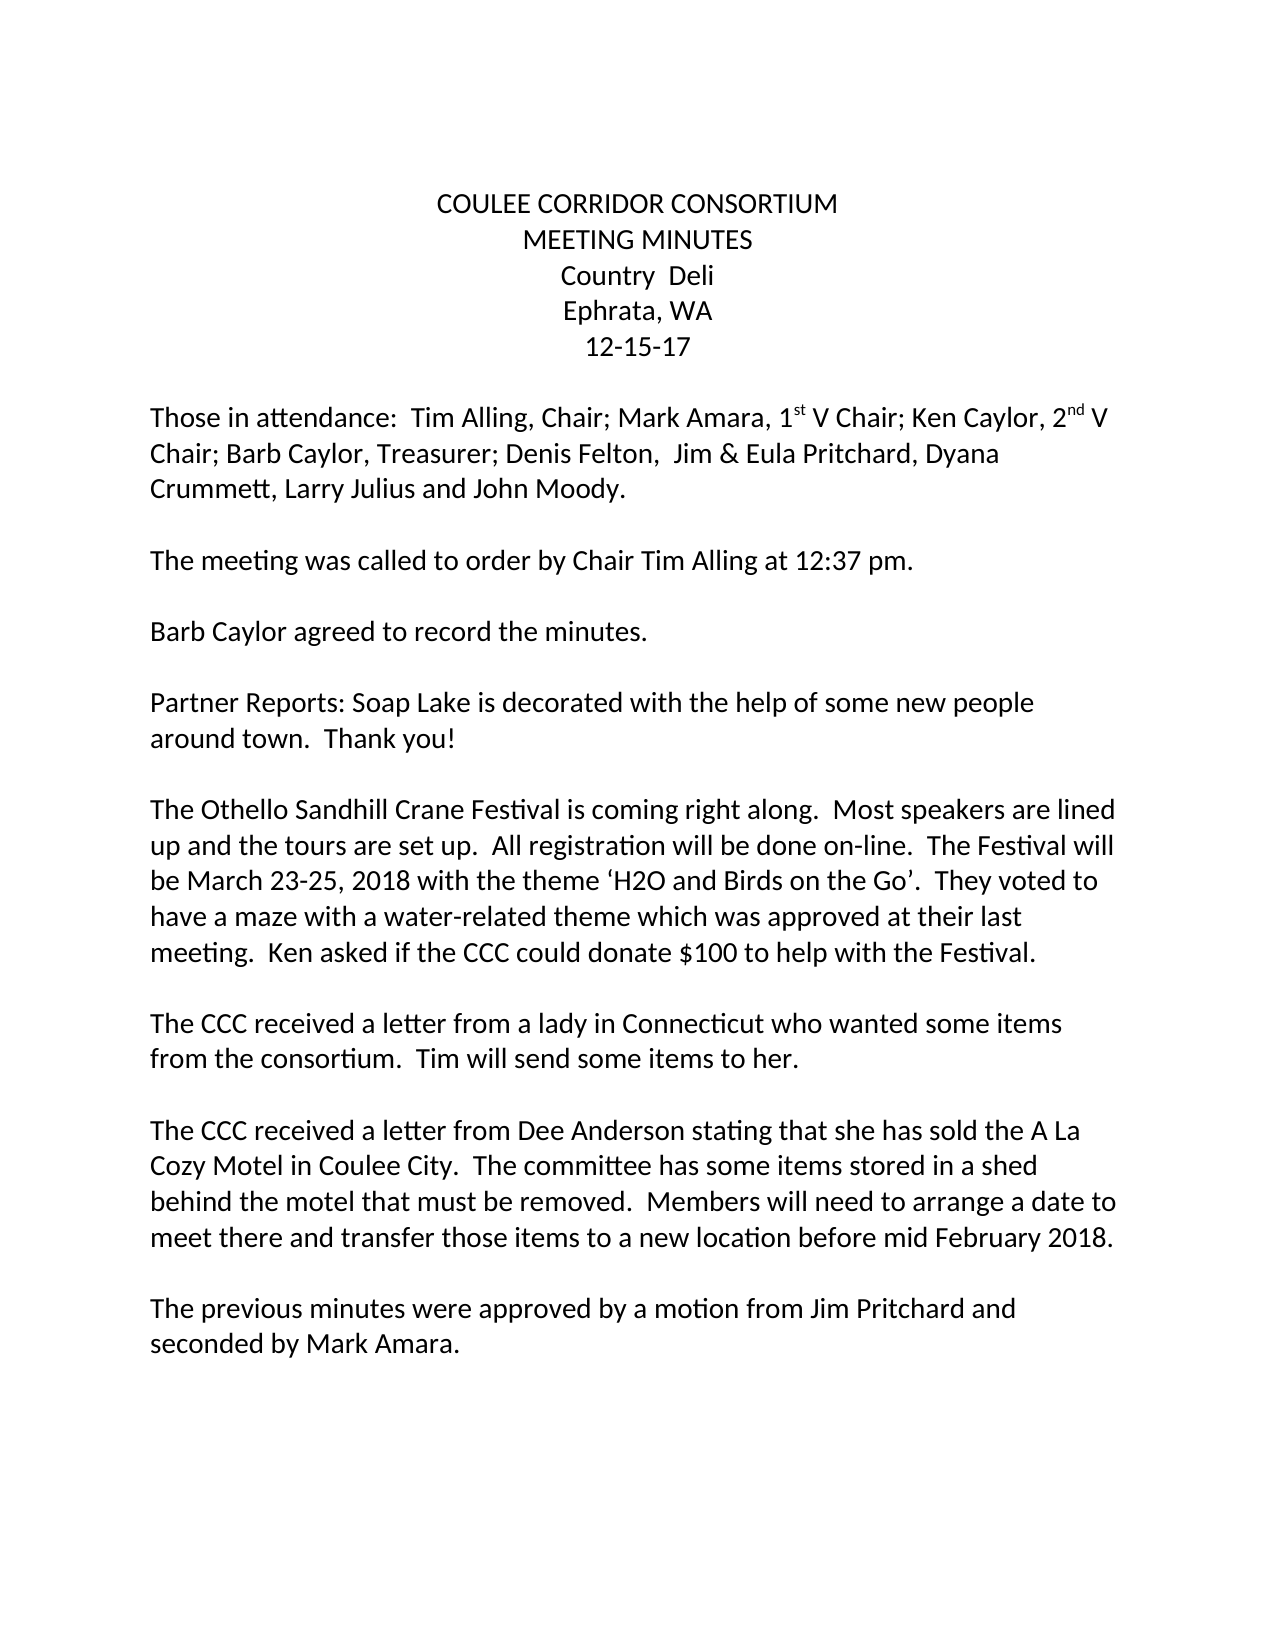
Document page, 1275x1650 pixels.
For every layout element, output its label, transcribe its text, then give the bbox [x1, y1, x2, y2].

text The meeting was called to order by Chair Tim Alling at 12:37 pm. [150, 542, 1125, 577]
text Those in attendance: Tim Alling, Chair; Mark Amara, 1st V Chair; Ken Caylor, 2nd V Chair; Barb Caylor, Treasurer; Denis Felton, Jim & Eula Pritchard, Dyana Crummett, Larry Julius and John Moody. [150, 399, 1125, 506]
text Country Deli [150, 257, 1125, 292]
text MEETING MINUTES [150, 221, 1125, 257]
text Barb Caylor agreed to record the minutes. [150, 613, 1125, 649]
text COULEE CORRIDOR CONSORTIUM [150, 186, 1125, 221]
text Partner Reports: Soap Lake is decorated with the help of some new people around town. Thank you! [150, 684, 1125, 756]
text The CCC received a letter from a lady in Connecticut who wanted some items from the consortium. Tim will send some items to her. [150, 1005, 1125, 1076]
text Ephrata, WA [150, 292, 1125, 328]
text The previous minutes were approved by a motion from Jim Pritchard and seconded by Mark Amara. [150, 1290, 1125, 1361]
text The CCC received a letter from Dee Anderson stating that she has sold the A La Cozy Motel in Coulee City. The committee has some items stored in a shed behind the motel that must be removed. Members will need to arrange a date to meet there and transfer those items to a new location before mid February 2018. [150, 1112, 1125, 1254]
text The Othello Sandhill Crane Festival is coming right along. Most speakers are lined up and the tours are set up. All registration will be done on-line. The Festival will be March 23-25, 2018 with the theme ‘H2O and Birds on the Go’. They voted to have a maze with a water-related theme which was approved at their last meeting. Ken asked if the CCC could donate $100 to help with the Festival. [150, 791, 1125, 969]
text 12-15-17 [150, 328, 1125, 364]
